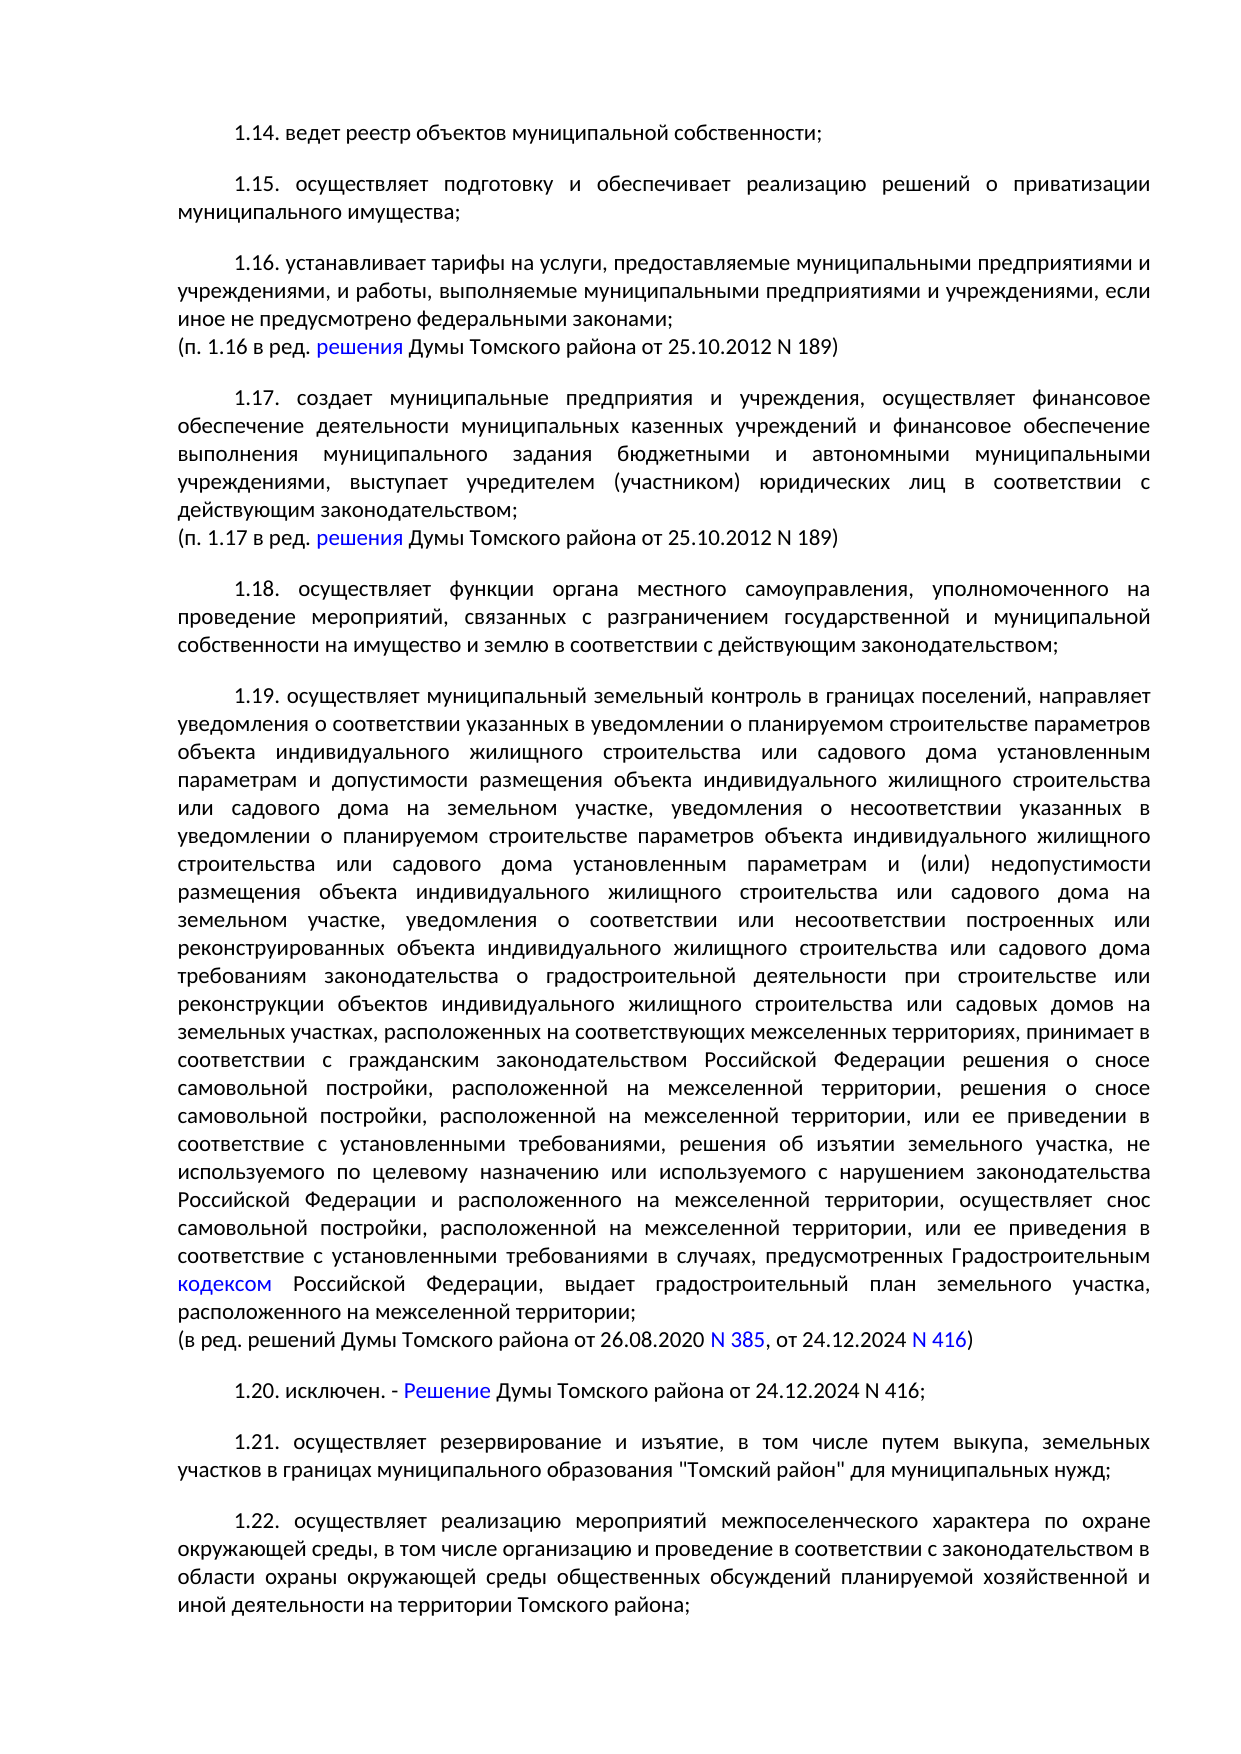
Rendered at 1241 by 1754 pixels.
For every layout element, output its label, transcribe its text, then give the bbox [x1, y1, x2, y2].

text (в ред. решений Думы Томского района от 26.08.2020 N 385, от 24.12.2024 N 416) [177, 1326, 1152, 1353]
text 1.19. осуществляет муниципальный земельный контроль в границах поселений, направляет уведомления о соответствии указанных в уведомлении о планируемом строительстве параметров объекта индивидуального жилищного строительства или садового дома установленным параметрам и допустимости размещения объекта индивидуального жилищного строительства или садового дома на земельном участке, уведомления о несоответствии указанных в уведомлении о планируемом строительстве параметров объекта индивидуального жилищного строительства или садового дома установленным параметрам и (или) недопустимости размещения объекта индивидуального жилищного строительства или садового дома на земельном участке, уведомления о соответствии или несоответствии построенных или реконструированных объекта индивидуального жилищного строительства или садового дома требованиям законодательства о градостроительной деятельности при строительстве или реконструкции объектов индивидуального жилищного строительства или садовых домов на земельных участках, расположенных на соответствующих межселенных территориях, принимает в соответствии с гражданским законодательством Российской Федерации решения о сносе самовольной постройки, расположенной на межселенной территории, решения о сносе самовольной постройки, расположенной на межселенной территории, или ее приведении в соответствие с установленными требованиями, решения об изъятии земельного участка, не используемого по целевому назначению или используемого с нарушением законодательства Российской Федерации и расположенного на межселенной территории, осуществляет снос самовольной постройки, расположенной на межселенной территории, или ее приведения в соответствие с установленными требованиями в случаях, предусмотренных Градостроительным кодексом Российской Федерации, выдает градостроительный план земельного участка, расположенного на межселенной территории; [177, 681, 1152, 1326]
text (п. 1.16 в ред. решения Думы Томского района от 25.10.2012 N 189) [177, 332, 1152, 360]
text 1.21. осуществляет резервирование и изъятие, в том числе путем выкупа, земельных участков в границах муниципального образования "Томский район" для муниципальных нужд; [177, 1427, 1152, 1483]
text 1.16. устанавливает тарифы на услуги, предоставляемые муниципальными предприятиями и учреждениями, и работы, выполняемые муниципальными предприятиями и учреждениями, если иное не предусмотрено федеральными законами; [177, 248, 1152, 332]
text 1.14. ведет реестр объектов муниципальной собственности; [177, 118, 1152, 146]
text 1.18. осуществляет функции органа местного самоуправления, уполномоченного на проведение мероприятий, связанных с разграничением государственной и муниципальной собственности на имущество и землю в соответствии с действующим законодательством; [177, 574, 1152, 658]
text 1.15. осуществляет подготовку и обеспечивает реализацию решений о приватизации муниципального имущества; [177, 169, 1152, 225]
text 1.22. осуществляет реализацию мероприятий межпоселенческого характера по охране окружающей среды, в том числе организацию и проведение в соответствии с законодательством в области охраны окружающей среды общественных обсуждений планируемой хозяйственной и иной деятельности на территории Томского района; [177, 1506, 1152, 1618]
text (п. 1.17 в ред. решения Думы Томского района от 25.10.2012 N 189) [177, 523, 1152, 551]
text 1.17. создает муниципальные предприятия и учреждения, осуществляет финансовое обеспечение деятельности муниципальных казенных учреждений и финансовое обеспечение выполнения муниципального задания бюджетными и автономными муниципальными учреждениями, выступает учредителем (участником) юридических лиц в соответствии с действующим законодательством; [177, 383, 1152, 523]
text 1.20. исключен. - Решение Думы Томского района от 24.12.2024 N 416; [177, 1376, 1152, 1404]
